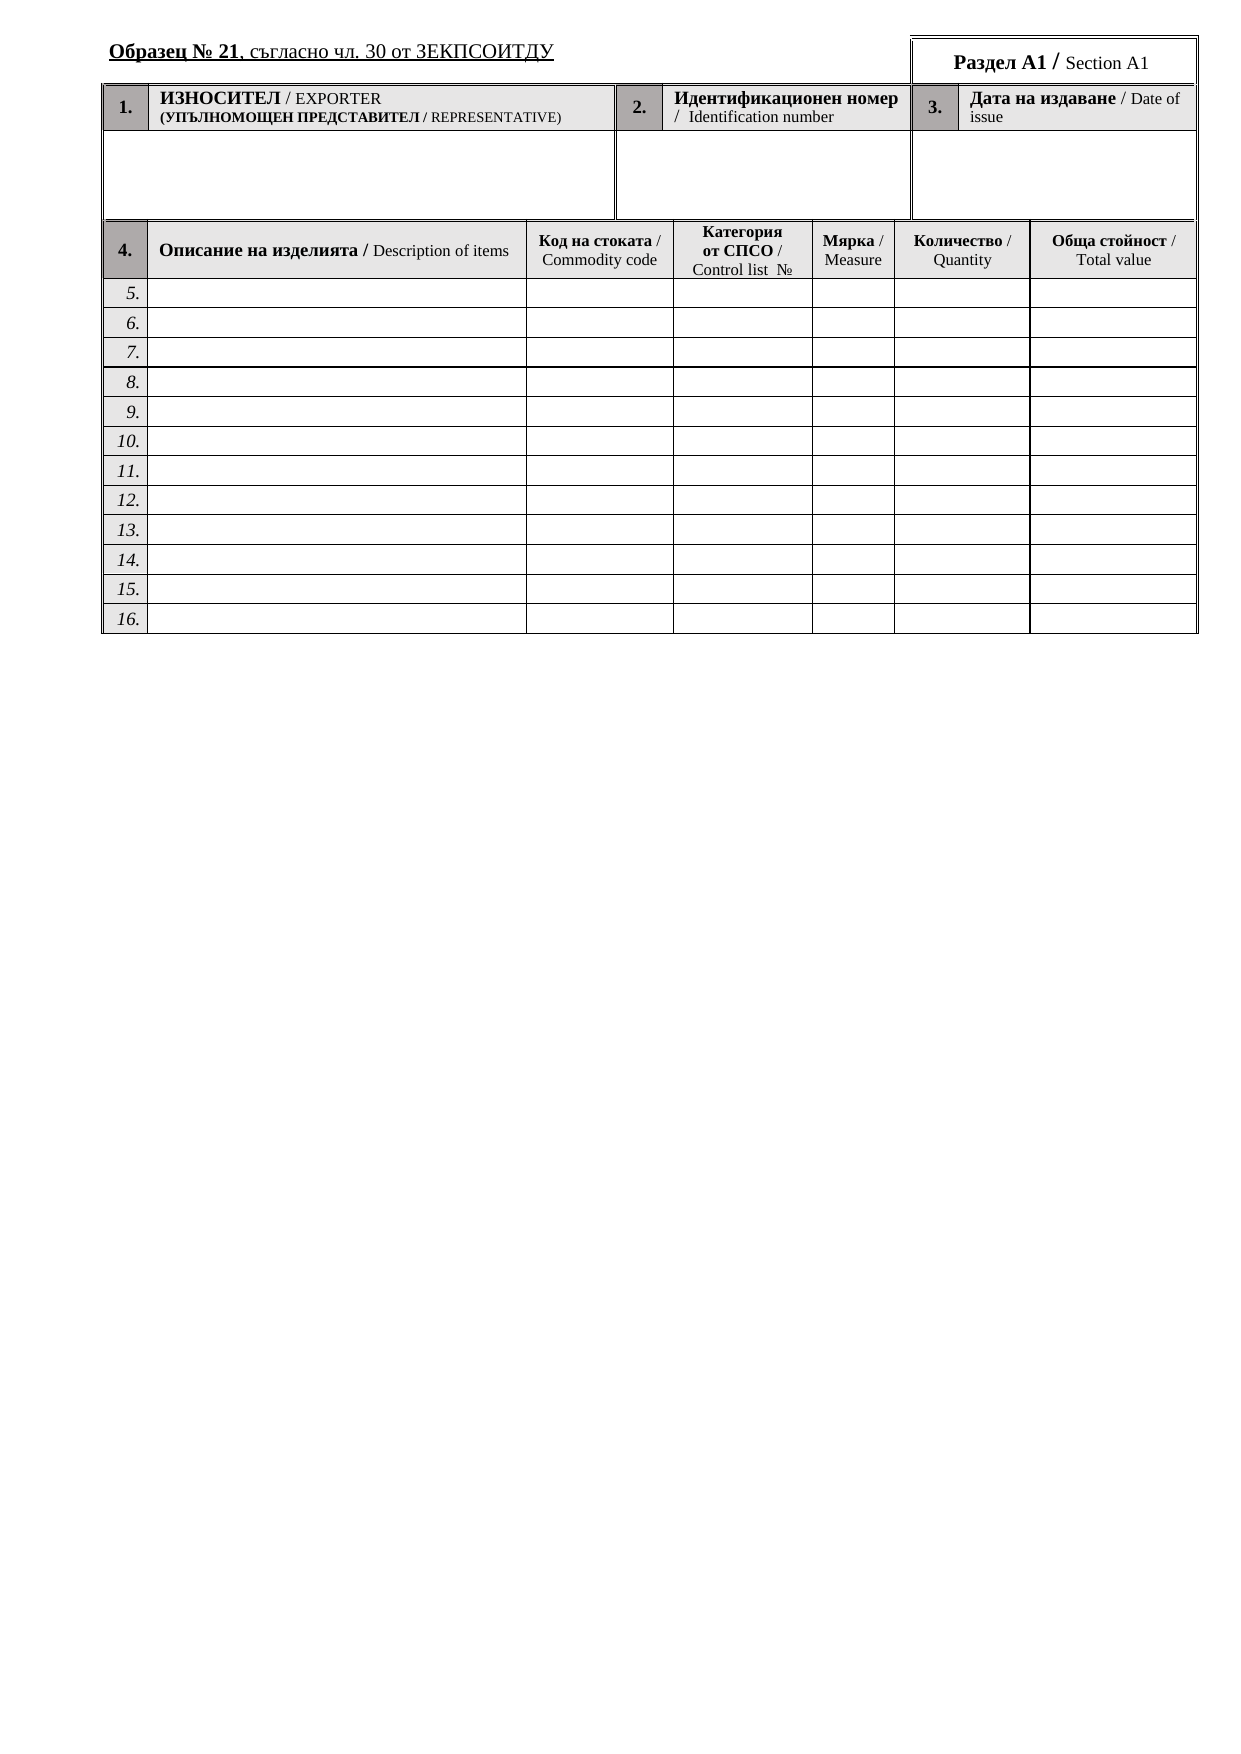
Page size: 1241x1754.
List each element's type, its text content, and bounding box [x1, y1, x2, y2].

table_cell [1031, 575, 1196, 603]
table_cell [148, 279, 526, 307]
table_cell [148, 604, 526, 633]
table_cell [674, 456, 812, 485]
table_cell [895, 427, 1029, 455]
table_cell [895, 486, 1029, 514]
table_cell [674, 427, 812, 455]
table_cell [1031, 515, 1196, 544]
table_cell [527, 575, 673, 603]
table_cell [813, 515, 894, 544]
table_cell Идентификационен номер / Identification number [663, 86, 910, 130]
table_cell [813, 456, 894, 485]
table_cell [148, 368, 526, 396]
table_cell [674, 604, 812, 633]
table_cell [895, 515, 1029, 544]
table_cell 15. [104, 575, 147, 603]
table_cell [1031, 545, 1196, 573]
table_cell [895, 279, 1029, 307]
table_cell [527, 486, 673, 514]
table_cell [674, 486, 812, 514]
table_cell [674, 368, 812, 396]
table_cell 3. [913, 86, 958, 130]
table_cell [1031, 368, 1196, 396]
table_cell [674, 397, 812, 426]
table_cell [813, 486, 894, 514]
table_cell [527, 338, 673, 366]
table_cell 1. [104, 84, 148, 130]
table_cell [527, 545, 673, 573]
table_cell [148, 456, 526, 485]
table_cell [1031, 397, 1196, 426]
table_cell [527, 427, 673, 455]
table_cell [813, 397, 894, 426]
table_cell 9. [104, 397, 147, 426]
table_cell Дата на издаване / Date of issue [959, 83, 1196, 130]
table_cell [895, 338, 1029, 366]
table_cell [674, 515, 812, 544]
table_cell [674, 308, 812, 337]
table_cell [813, 308, 894, 337]
table_cell [148, 486, 526, 514]
table_cell [674, 279, 812, 307]
table_cell [674, 575, 812, 603]
table_cell [148, 575, 526, 603]
table_cell 6. [104, 308, 147, 337]
table_cell [527, 456, 673, 485]
table_cell [1031, 486, 1196, 514]
table_cell 12. [104, 486, 147, 514]
table_cell 4. [104, 219, 147, 278]
table_cell 2. [617, 86, 662, 130]
table_cell 5. [104, 279, 147, 307]
table_cell [895, 308, 1029, 337]
table_cell [813, 604, 894, 633]
table_cell [148, 427, 526, 455]
table_cell [527, 604, 673, 633]
table_cell 14. [104, 545, 147, 573]
table_cell [674, 338, 812, 366]
table_header Образец № 21, съгласно чл. 30 от ЗЕКПСОИТДУ [102, 35, 911, 83]
table_header Раздел А1 / Section A1 [911, 39, 1196, 83]
table_cell Категория от СПСО / Control list № [674, 222, 812, 278]
table_cell 8. [104, 368, 147, 396]
table_cell [104, 131, 614, 219]
table_cell [813, 279, 894, 307]
table_cell [527, 515, 673, 544]
table_cell [813, 545, 894, 573]
table_cell [913, 131, 1196, 219]
table_cell [1031, 279, 1196, 307]
table_cell Код на стоката / Commodity code [527, 222, 673, 278]
table_cell [1031, 427, 1196, 455]
table_cell [527, 279, 673, 307]
table_cell [813, 575, 894, 603]
table_cell 11. [104, 456, 147, 485]
table_cell 7. [104, 338, 147, 366]
table_cell [813, 427, 894, 455]
table_cell [1031, 338, 1196, 366]
table_cell [148, 308, 526, 337]
table_cell [1031, 456, 1196, 485]
table_cell [674, 545, 812, 573]
table_cell [148, 338, 526, 366]
table_cell Количество / Quantity [895, 222, 1029, 278]
table_cell [895, 575, 1029, 603]
table_cell [617, 131, 910, 219]
table_cell 10. [104, 427, 147, 455]
table_cell [1031, 308, 1196, 337]
table_cell 13. [104, 515, 147, 544]
table_cell [527, 368, 673, 396]
table_cell [527, 308, 673, 337]
table_cell [148, 397, 526, 426]
table_cell [895, 604, 1029, 633]
table_cell 16. [104, 604, 147, 633]
table_cell [895, 545, 1029, 573]
table_cell ИЗНОСИТЕЛ / EXPORTER (УПЪЛНОМОЩЕН ПРЕДСТАВИТЕЛ / REPRESENTATIVE) [149, 86, 614, 130]
table_cell [895, 456, 1029, 485]
table_cell [1031, 604, 1196, 633]
table_cell [895, 368, 1029, 396]
table_cell [148, 545, 526, 573]
table_cell Обща стойност / Total value [1031, 219, 1196, 278]
table_cell Мярка / Measure [813, 222, 894, 278]
table_cell [813, 338, 894, 366]
table_cell [813, 368, 894, 396]
table_cell [527, 397, 673, 426]
table_cell Описание на изделията / Description of items [148, 222, 526, 278]
table_cell [895, 397, 1029, 426]
table_cell [148, 515, 526, 544]
